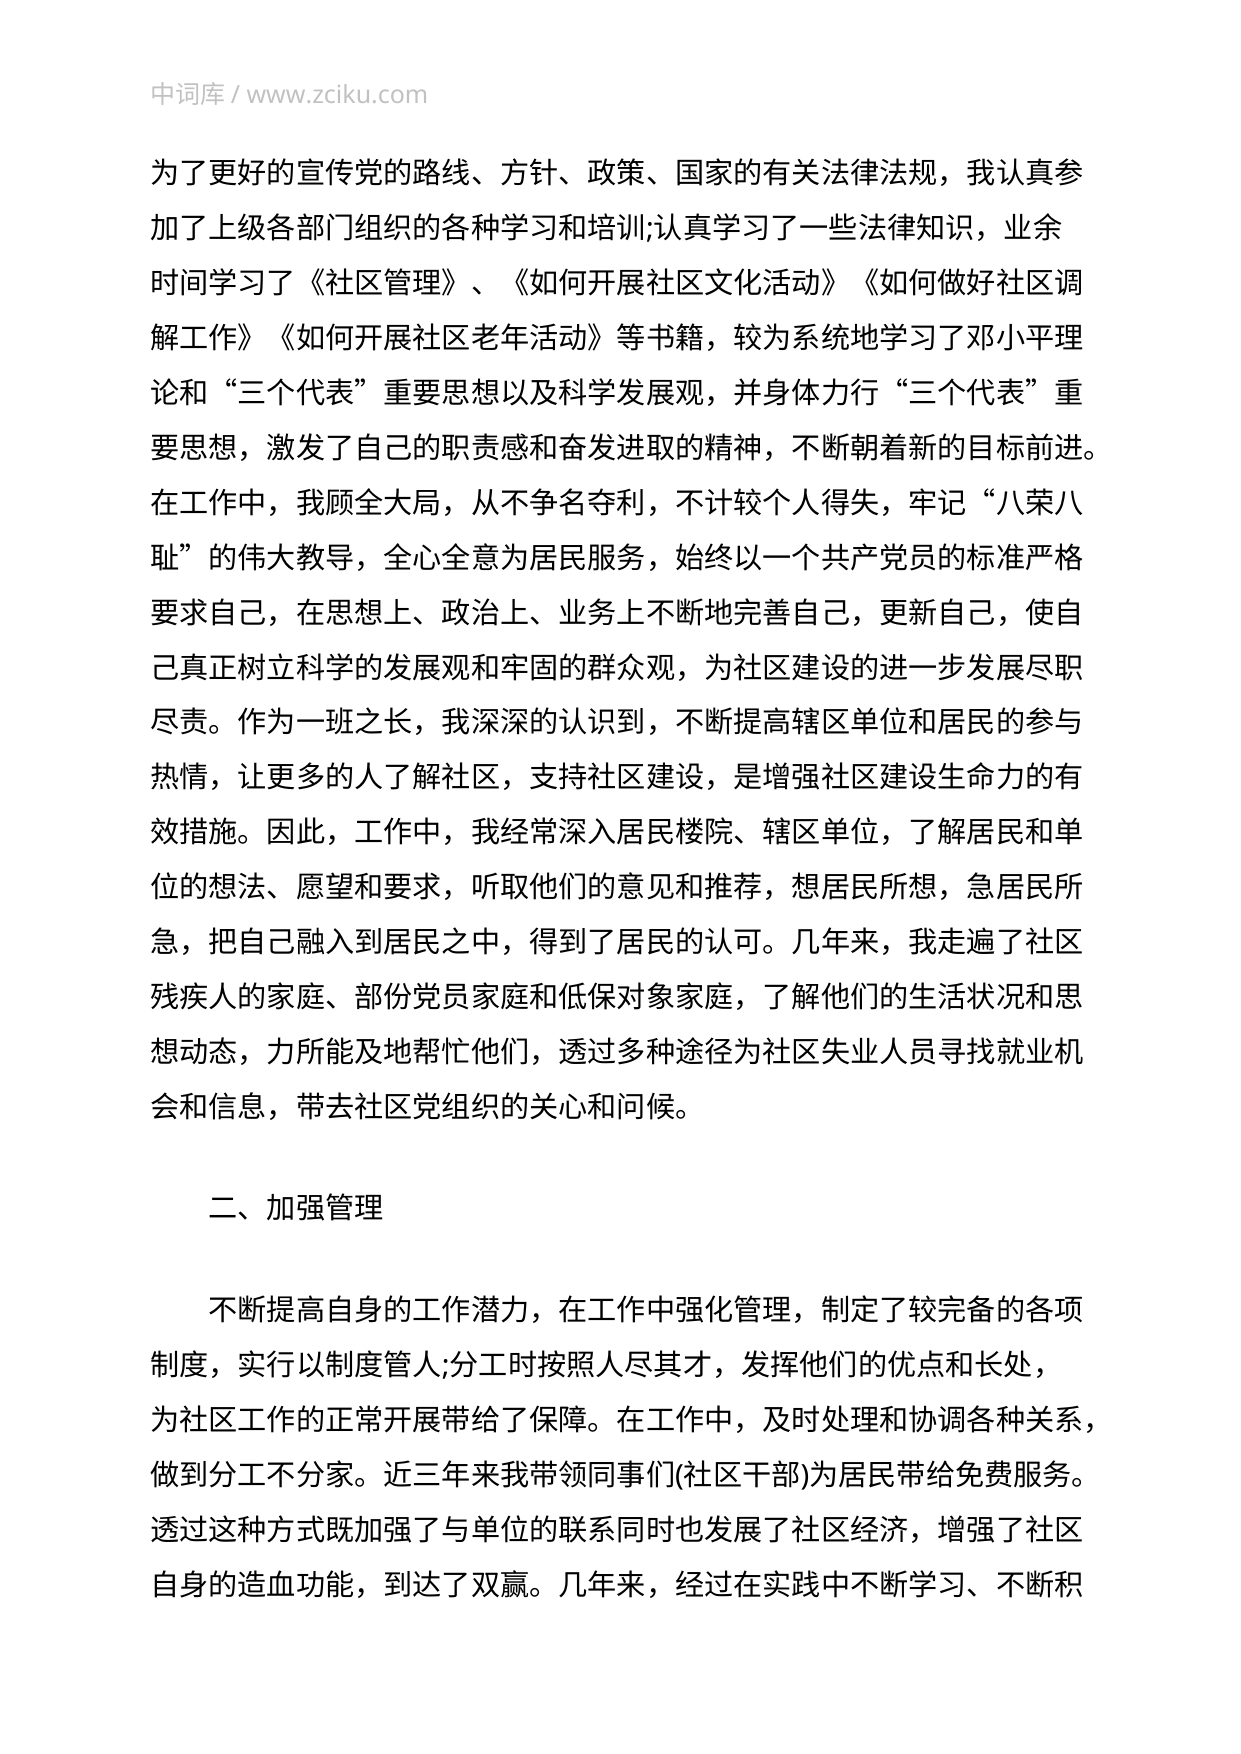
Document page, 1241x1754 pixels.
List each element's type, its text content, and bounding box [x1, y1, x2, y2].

text 二、加强管理 [150, 1185, 1090, 1227]
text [150, 1287, 1090, 1604]
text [150, 150, 1090, 1126]
